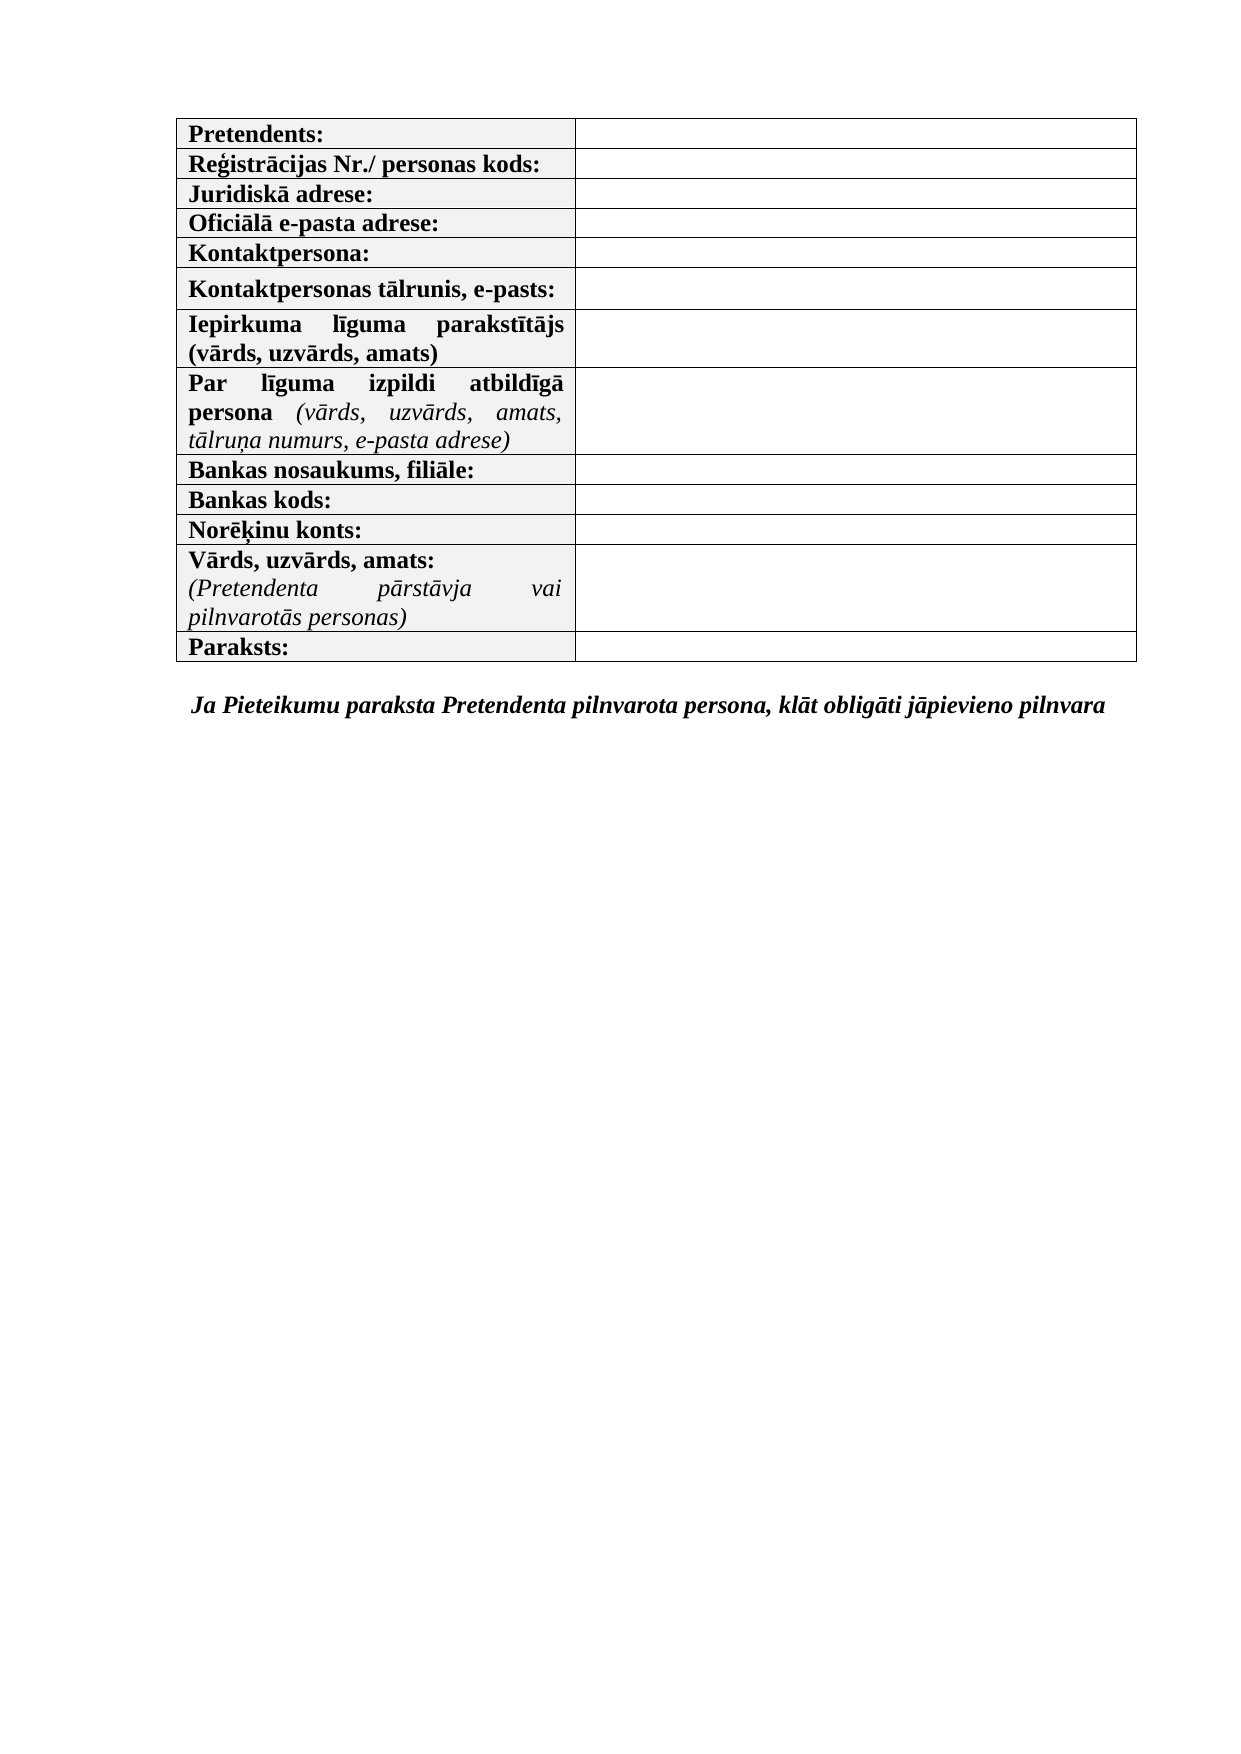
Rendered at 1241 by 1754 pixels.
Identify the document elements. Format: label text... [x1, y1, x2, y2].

table_cell [576, 485, 1136, 514]
table_cell [576, 455, 1136, 484]
table_cell Par līguma izpildi atbildīgā persona (vārds, uzvārds, amats, tālruņa numurs, e-pasta adrese) [177, 368, 575, 454]
table_cell [576, 179, 1136, 207]
table_cell Iepirkuma līguma parakstītājs (vārds, uzvārds, amats) [177, 310, 575, 367]
table_cell [576, 368, 1136, 454]
table_cell Reģistrācijas Nr./ personas kods: [177, 149, 575, 178]
table_cell [576, 632, 1136, 661]
table_cell Juridiskā adrese: [177, 179, 575, 207]
table_cell Oficiālā e-pasta adrese: [177, 209, 575, 237]
table_header Pretendents: [177, 119, 575, 148]
table_header [576, 119, 1136, 148]
table_cell Kontaktpersona: [177, 238, 575, 267]
table_cell Kontaktpersonas tālrunis, e-pasts: [177, 268, 575, 308]
table_cell [576, 268, 1136, 308]
table_cell [576, 515, 1136, 544]
table_cell [576, 149, 1136, 178]
table_cell Paraksts: [177, 632, 575, 661]
table_cell [576, 310, 1136, 367]
table_cell [576, 209, 1136, 237]
table_cell Norēķinu konts: [177, 515, 575, 544]
table_cell Bankas kods: [177, 485, 575, 514]
table_cell [576, 238, 1136, 267]
table_cell Bankas nosaukums, filiāle: [177, 455, 575, 484]
table_cell [576, 545, 1136, 631]
table_cell Vārds, uzvārds, amats: (Pretendenta pārstāvja vai pilnvarotās personas) [177, 545, 575, 631]
text Ja Pieteikumu paraksta Pretendenta pilnvarota persona, klāt obligāti jāpievieno pilnvara [177, 691, 1122, 719]
